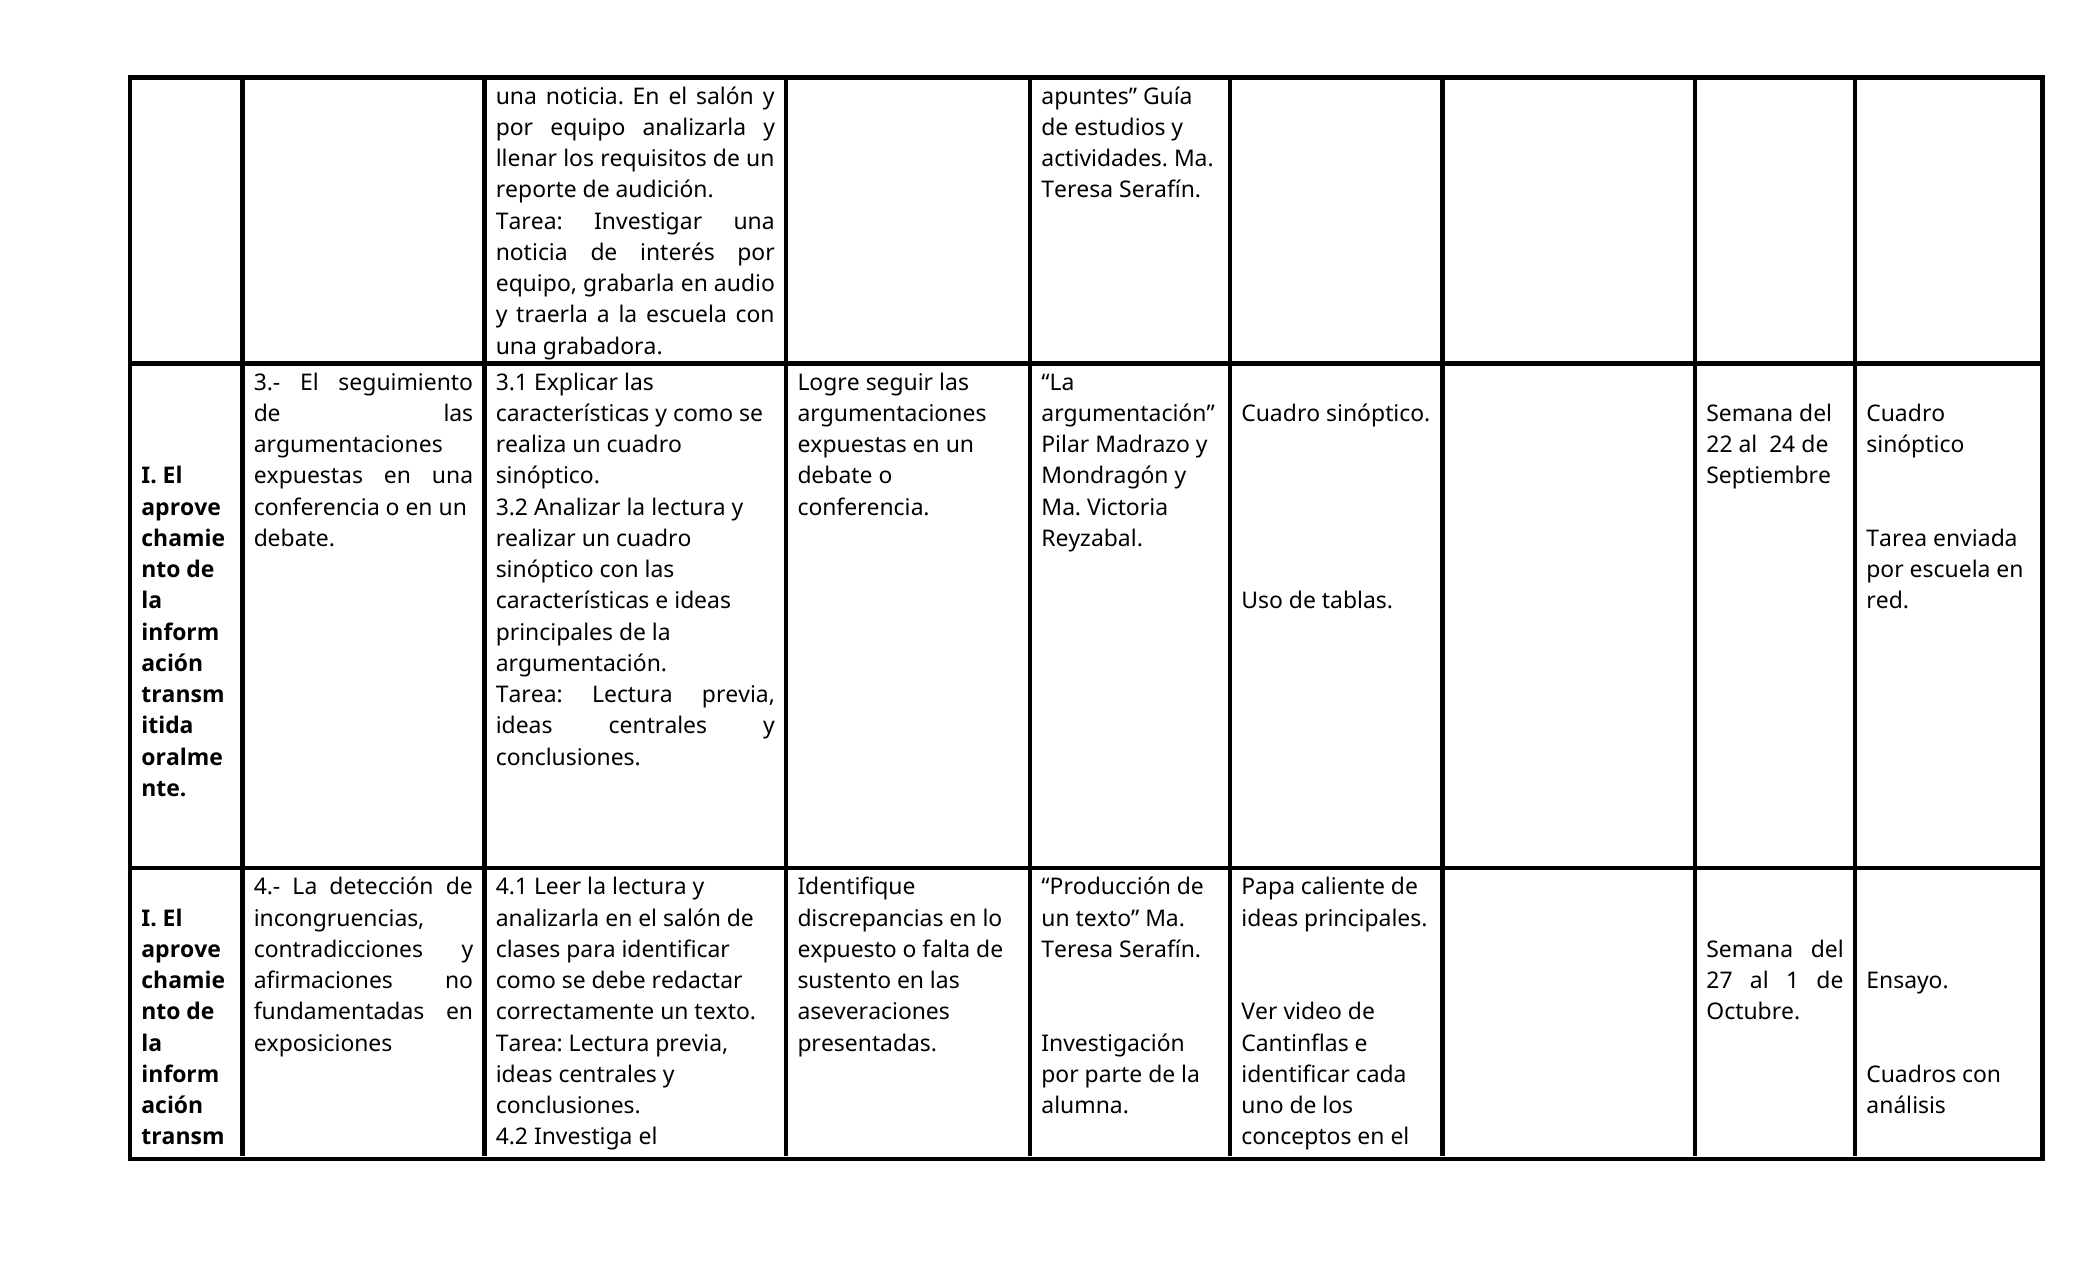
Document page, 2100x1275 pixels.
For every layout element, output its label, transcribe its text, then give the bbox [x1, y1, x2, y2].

table_cell [1445, 366, 1693, 866]
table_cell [487, 870, 784, 1156]
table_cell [1857, 80, 2040, 361]
table_cell [1445, 870, 1693, 1156]
table_cell “La argumentación” Pilar Madrazo y Mondragón y Ma. Victoria Reyzabal. [1032, 366, 1228, 866]
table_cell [245, 80, 482, 361]
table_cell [788, 870, 1028, 1156]
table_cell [1032, 870, 1228, 1156]
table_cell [788, 80, 1028, 361]
table_cell Logre seguir las argumentaciones expuestas en un debate o conferencia. [788, 366, 1028, 866]
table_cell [487, 80, 784, 361]
table_cell 3.1 Explicar las características y como se realiza un cuadro sinóptico. 3.2 Analizar la lectura y realizar un cuadro sinóptico con las características e ideas principales de la argumentación. Tarea: Lectura previa, ideas centrales y conclusiones. [487, 366, 784, 866]
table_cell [1697, 870, 1853, 1156]
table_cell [132, 870, 240, 1156]
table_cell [1232, 870, 1440, 1156]
table_cell 3.- El seguimiento de las argumentaciones expuestas en una conferencia o en un debate. [245, 366, 482, 866]
table_cell I. El aprovechamiento de la información transmitida oralmente. [132, 366, 240, 866]
table_cell Cuadro sinóptico. Uso de tablas. [1232, 366, 1440, 866]
table_cell Cuadro sinóptico Tarea enviada por escuela en red. [1857, 366, 2040, 866]
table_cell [132, 80, 240, 361]
table_cell [1445, 80, 1693, 361]
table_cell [245, 870, 482, 1156]
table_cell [1232, 80, 1440, 361]
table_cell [1697, 80, 1853, 361]
table_cell Semana del 22 al 24 de Septiembre [1697, 366, 1853, 866]
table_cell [1032, 80, 1228, 361]
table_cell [1857, 870, 2040, 1156]
